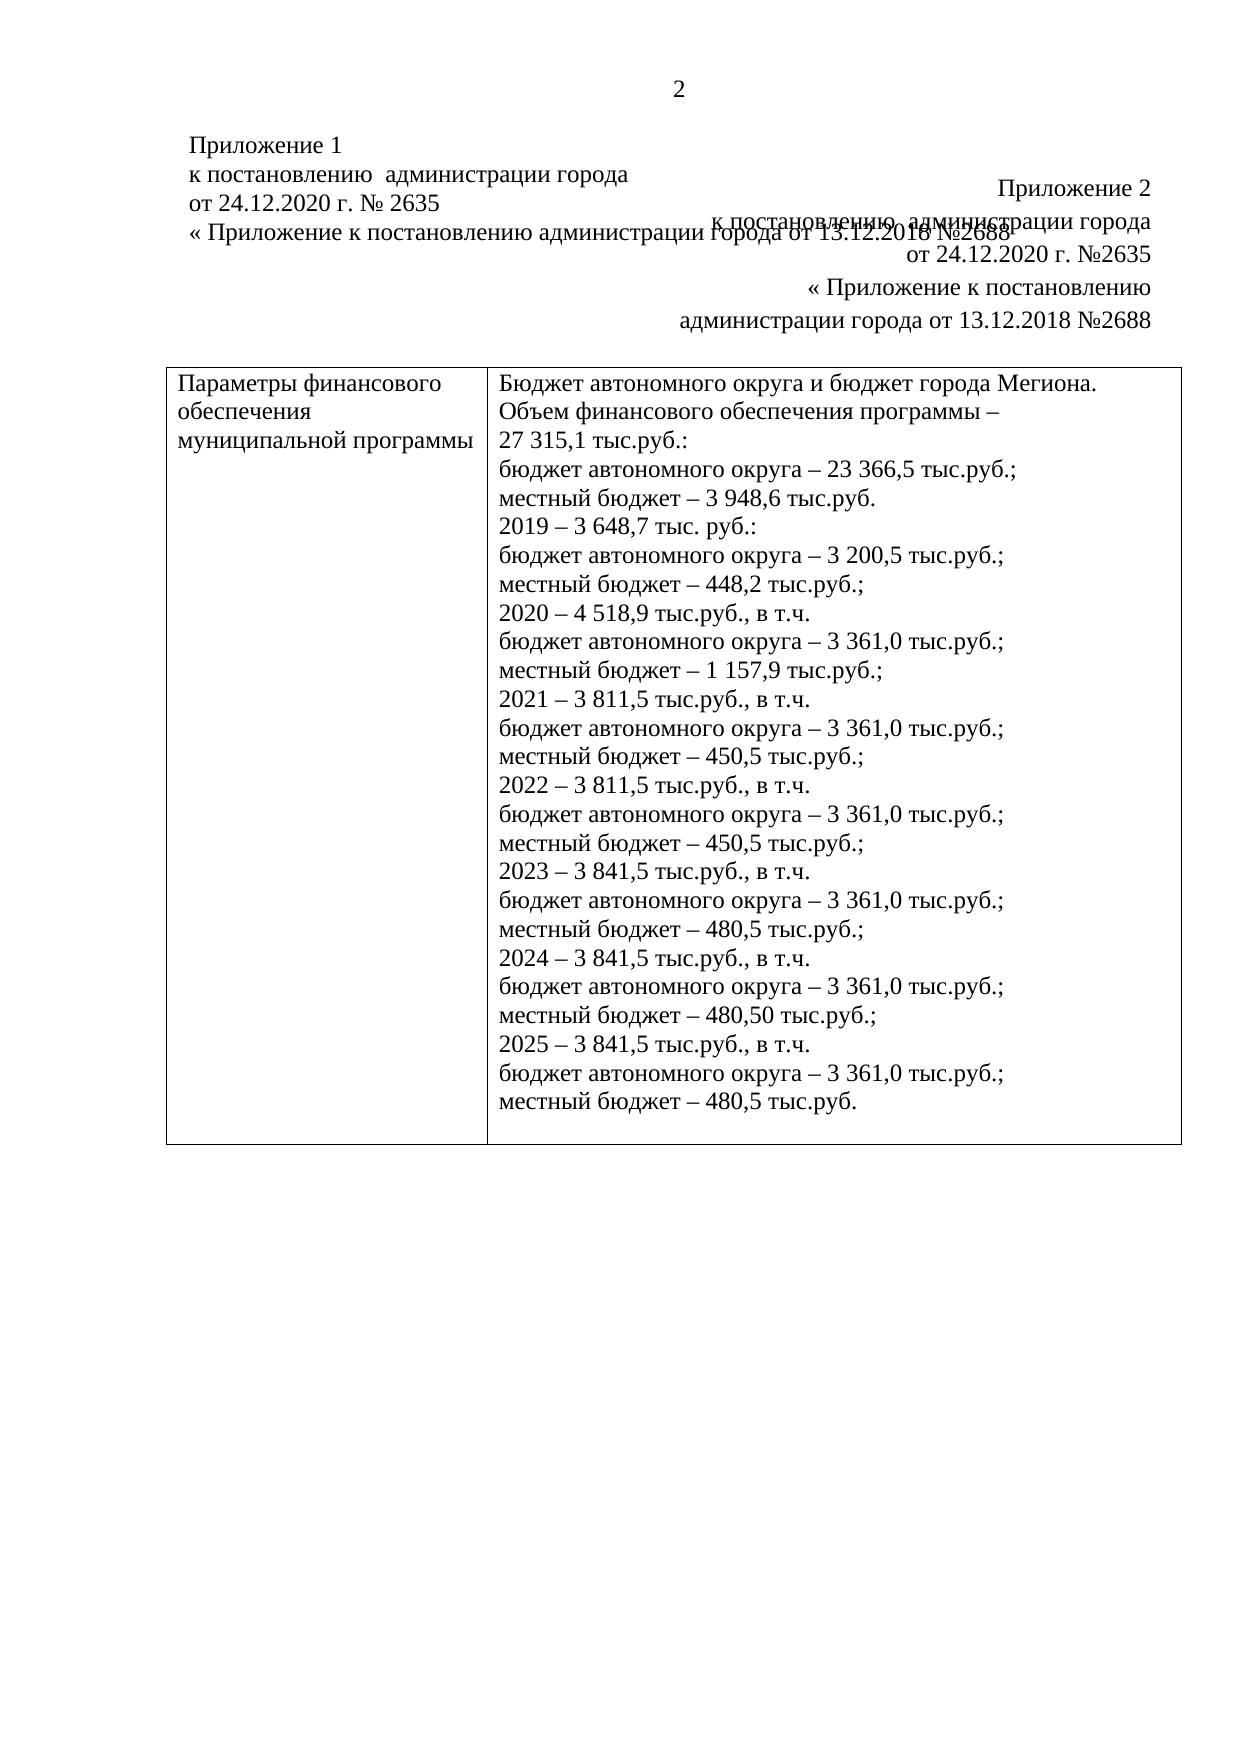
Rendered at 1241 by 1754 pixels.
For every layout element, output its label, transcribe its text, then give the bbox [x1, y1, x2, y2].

table_header Параметры финансового обеспечения муниципальной программы [167, 368, 487, 1144]
table_header Приложение 1 к постановлению администрации города от 24.12.2020 г. № 2635 « Приложение к постановлению администрации города от 13.12.2018 №2688 [177, 131, 1181, 280]
table_header Приложение 2 к постановлению администрации города от 24.12.2020 г. №2635 « Приложение к постановлению администрации города от 13.12.2018 №2688 [549, 173, 1162, 338]
table_header Бюджет автономного округа и бюджет города Мегиона. Объем финансового обеспечения программы – 27 315,1 тыс.руб.: бюджет автономного округа – 23 366,5 тыс.руб.; местный бюджет – 3 948,6 тыс.руб. 2019 – 3 648,7 тыс. руб.: бюджет автономного округа – 3 200,5 тыс.руб.; местный бюджет – 448,2 тыс.руб.; 2020 – 4 518,9 тыс.руб., в т.ч. бюджет автономного округа – 3 361,0 тыс.руб.; местный бюджет – 1 157,9 тыс.руб.; 2021 – 3 811,5 тыс.руб., в т.ч. бюджет автономного округа – 3 361,0 тыс.руб.; местный бюджет – 450,5 тыс.руб.; 2022 – 3 811,5 тыс.руб., в т.ч. бюджет автономного округа – 3 361,0 тыс.руб.; местный бюджет – 450,5 тыс.руб.; 2023 – 3 841,5 тыс.руб., в т.ч. бюджет автономного округа – 3 361,0 тыс.руб.; местный бюджет – 480,5 тыс.руб.; 2024 – 3 841,5 тыс.руб., в т.ч. бюджет автономного округа – 3 361,0 тыс.руб.; местный бюджет – 480,50 тыс.руб.; 2025 – 3 841,5 тыс.руб., в т.ч. бюджет автономного округа – 3 361,0 тыс.руб.; местный бюджет – 480,5 тыс.руб. [488, 368, 1181, 1144]
